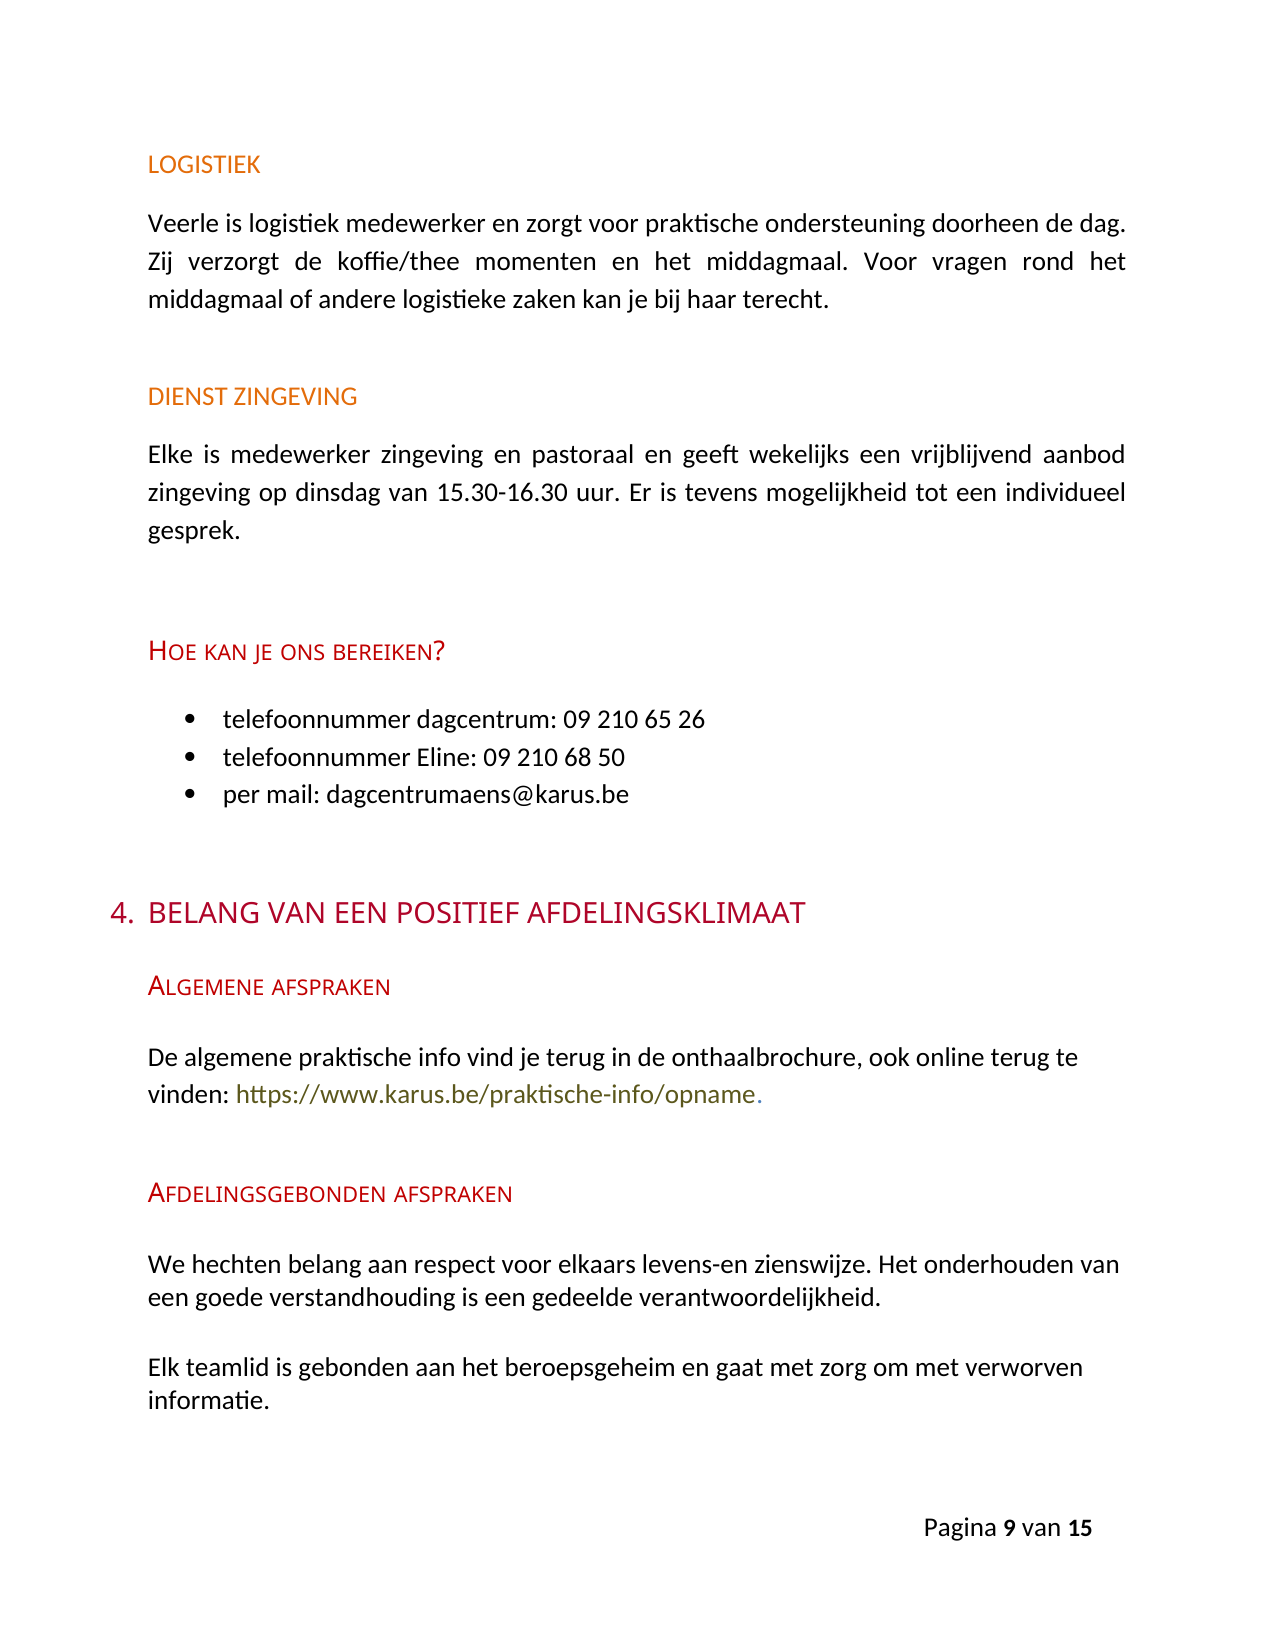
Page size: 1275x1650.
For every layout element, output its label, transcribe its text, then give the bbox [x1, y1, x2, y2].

text LOGISTIEK [148, 148, 1127, 181]
text Veerle is logistiek medewerker en zorgt voor praktische ondersteuning doorheen de dag. Zij verzorgt de koffie/thee momenten en het middagmaal. Voor vragen rond het middagmaal of andere logistieke zaken kan je bij haar terecht. [148, 206, 1127, 353]
text Elk teamlid is gebonden aan het beroepsgeheim en gaat met zorg om met verworven informatie. [148, 1350, 1127, 1416]
text Afdelingsgebonden afspraken [148, 1173, 1127, 1210]
list per mail: dagcentrumaens@karus.be [185, 778, 1127, 811]
text Elke is medewerker zingeving en pastoraal en geeft wekelijks een vrijblijvend aanbod zingeving op dinsdag van 15.30-16.30 uur. Er is tevens mogelijkheid tot een individueel gesprek. [148, 438, 1127, 546]
text Algemene afspraken [148, 966, 1127, 1003]
list telefoonnummer Eline: 09 210 68 50 [185, 740, 1127, 773]
text belang van een positief afdelingsklimaat [110, 892, 1127, 932]
text Hoe kan je ons bereiken? [148, 631, 1127, 702]
text We hechten belang aan respect voor elkaars levens-en zienswijze. Het onderhouden van een goede verstandhouding is een gedeelde verantwoordelijkheid. [148, 1247, 1127, 1313]
text De algemene praktische info vind je terug in de onthaalbrochure, ook online terug te vinden: https://www.karus.be/praktische-info/opname. [148, 1040, 1127, 1111]
list telefoonnummer dagcentrum: 09 210 65 26 [185, 702, 1127, 735]
text DIENST ZINGEVING [148, 379, 1127, 412]
